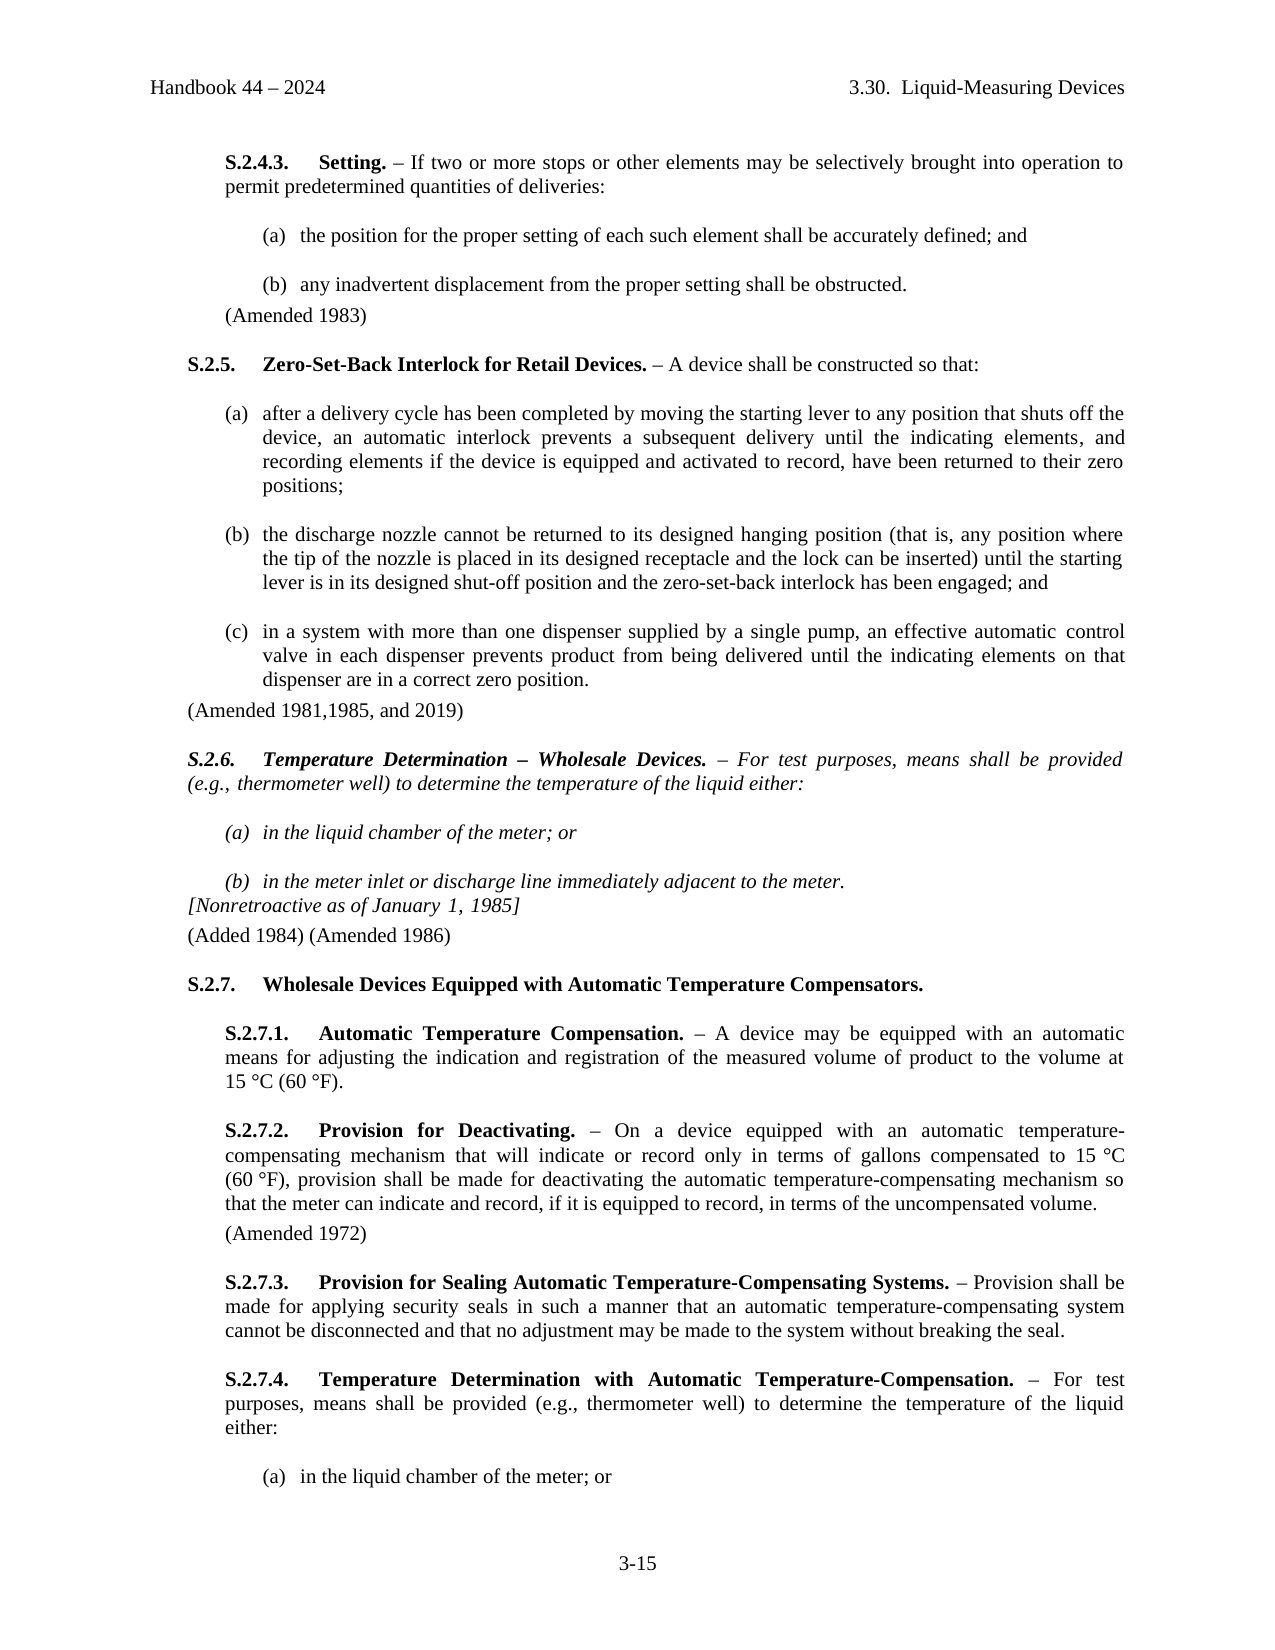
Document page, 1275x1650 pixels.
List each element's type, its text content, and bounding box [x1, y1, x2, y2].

text (b) any inadvertent displacement from the proper setting shall be obstructed. [262, 272, 1125, 296]
subtitle S.2.7. Wholesale Devices Equipped with Automatic Temperature Compensators. [187, 972, 1125, 996]
text S.2.7.4. Temperature Determination with Automatic Temperature-Compensation. – For test purposes, means shall be provided (e.g., thermometer well) to determine the temperature of the liquid either: [225, 1367, 1125, 1439]
text (b) the discharge nozzle cannot be returned to its designed hanging position (that is, any position where the tip of the nozzle is placed in its designed receptacle and the lock can be inserted) until the starting lever is in its designed shut-off position and the zero-set-back interlock has been engaged; and [225, 522, 1125, 594]
text S.2.4.3. Setting. – If two or more stops or other elements may be selectively brought into operation to permit predetermined quantities of deliveries: [225, 150, 1125, 198]
text (Amended 1981,1985, and 2019) [187, 697, 1125, 722]
text S.2.6. Temperature Determination – Wholesale Devices. – For test purposes, means shall be provided (e.g., thermometer well) to determine the temperature of the liquid either: [187, 747, 1125, 795]
text (a) the position for the proper setting of each such element shall be accurately defined; and [262, 223, 1125, 247]
text S.2.7.1. Automatic Temperature Compensation. – A device may be equipped with an automatic means for adjusting the indication and registration of the measured volume of product to the volume at 15 °C (60 °F). [225, 1021, 1125, 1093]
text S.2.7.2. Provision for Deactivating. – On a device equipped with an automatic temperature-compensating mechanism that will indicate or record only in terms of gallons compensated to 15 °C (60 °F), provision shall be made for deactivating the automatic temperature-compensating mechanism so that the meter can indicate and record, if it is equipped to record, in terms of the uncompensated volume. [225, 1118, 1125, 1215]
text (Added 1984) (Amended 1986) [187, 923, 1125, 947]
text (a) in the liquid chamber of the meter; or [225, 820, 1125, 844]
text S.2.5. Zero-Set-Back Interlock for Retail Devices. – A device shall be constructed so that: [187, 352, 1125, 376]
text S.2.7.3. Provision for Sealing Automatic Temperature-Compensating Systems. – Provision shall be made for applying security seals in such a manner that an automatic temperature-compensating system cannot be disconnected and that no adjustment may be made to the system without breaking the seal. [225, 1270, 1125, 1342]
text (b) in the meter inlet or discharge line immediately adjacent to the meter. [225, 869, 1125, 893]
text (Amended 1972) [225, 1221, 1125, 1245]
text (a) after a delivery cycle has been completed by moving the starting lever to any position that shuts off the device, an automatic interlock prevents a subsequent delivery until the indicating elements, and recording elements if the device is equipped and activated to record, have been returned to their zero positions; [225, 401, 1125, 497]
text (Amended 1983) [225, 302, 1125, 327]
text (a) in the liquid chamber of the meter; or [262, 1464, 1125, 1488]
text [Nonretroactive as of January 1, 1985] [187, 893, 1125, 917]
text (c) in a system with more than one dispenser supplied by a single pump, an effective automatic control valve in each dispenser prevents product from being delivered until the indicating elements on that dispenser are in a correct zero position. [225, 619, 1125, 691]
